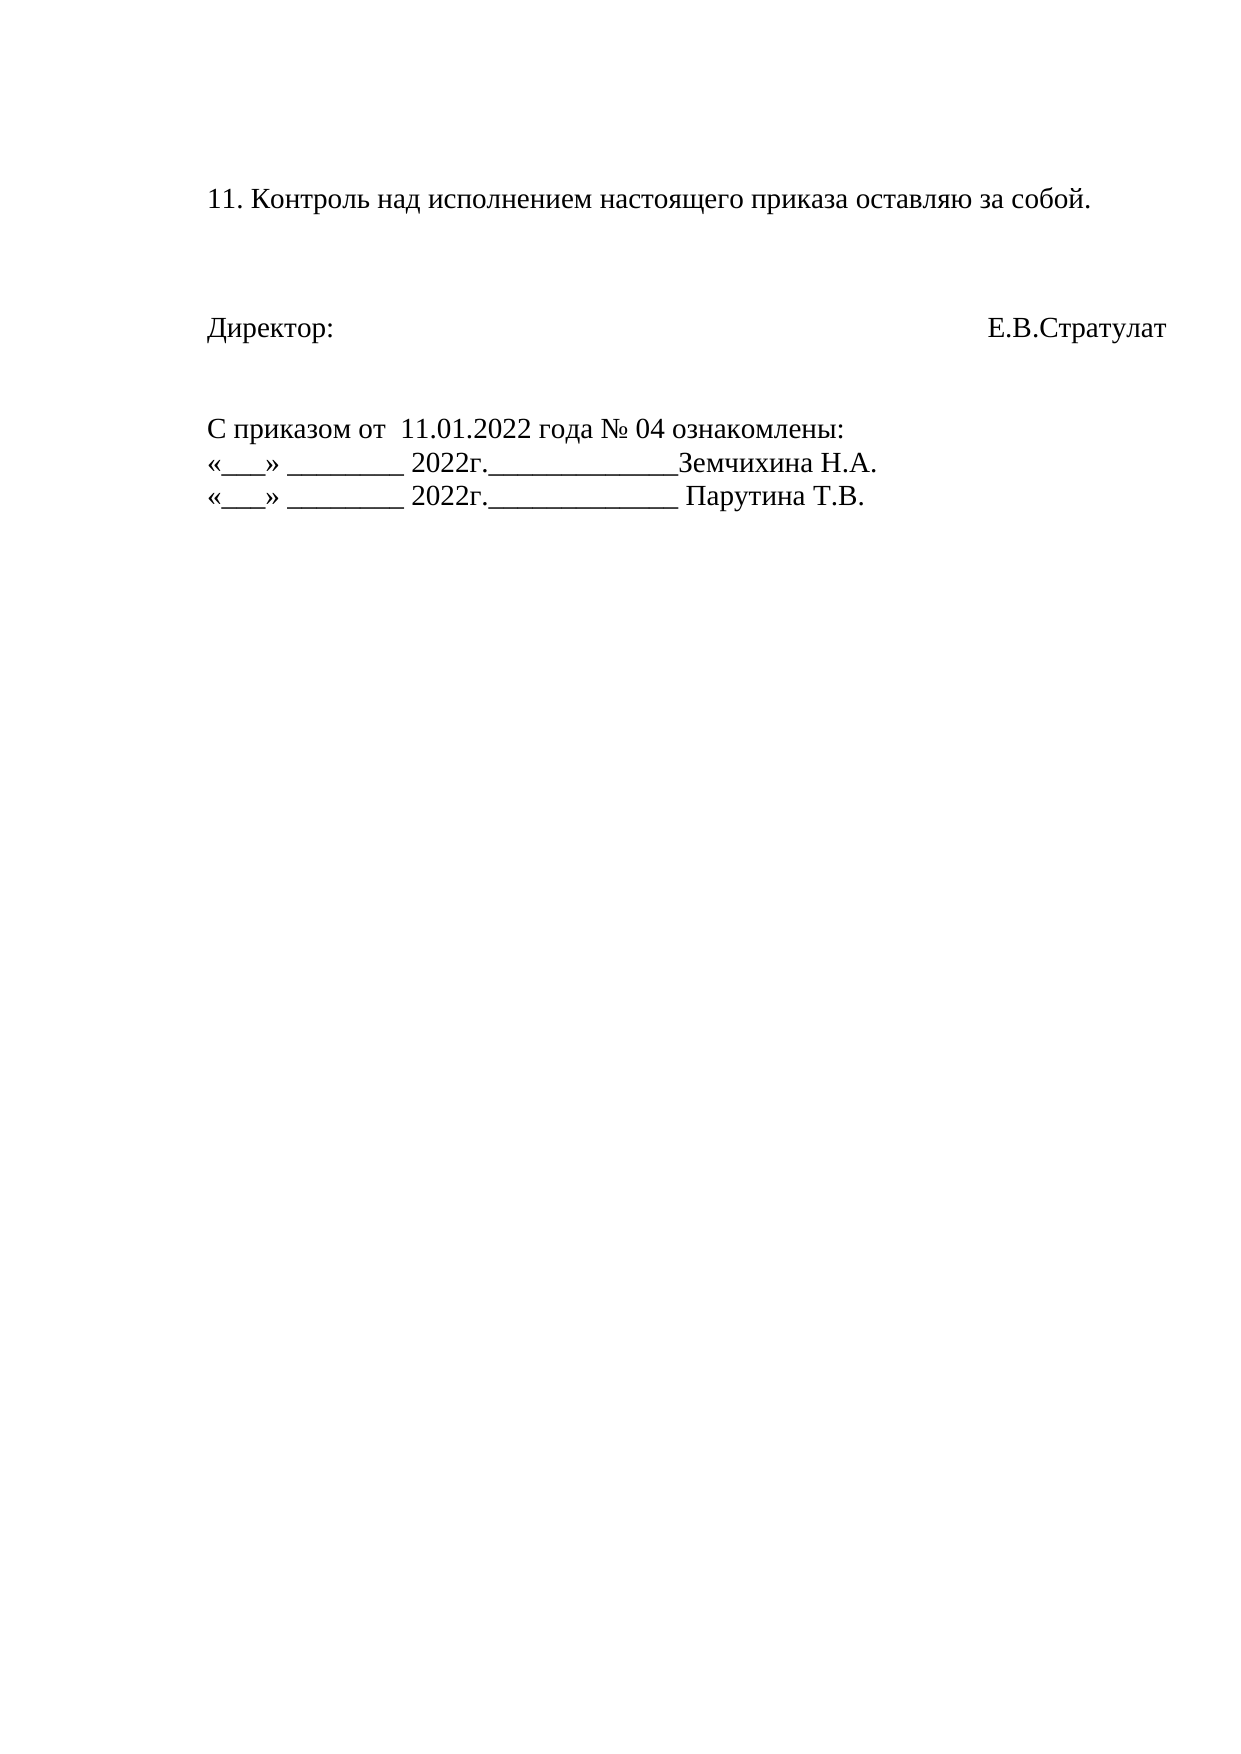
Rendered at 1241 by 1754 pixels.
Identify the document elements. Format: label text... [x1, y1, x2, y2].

text 11. Контроль над исполнением настоящего приказа оставляю за собой. [207, 181, 1181, 215]
text «___» ________ 2022г._____________Земчихина Н.А. [207, 445, 1181, 478]
text «___» ________ 2022г._____________ Парутина Т.В. [207, 478, 1181, 512]
text С приказом от 11.01.2022 года № 04 ознакомлены: [207, 411, 1181, 445]
text Директор: Е.В.Стратулат [207, 311, 1181, 344]
